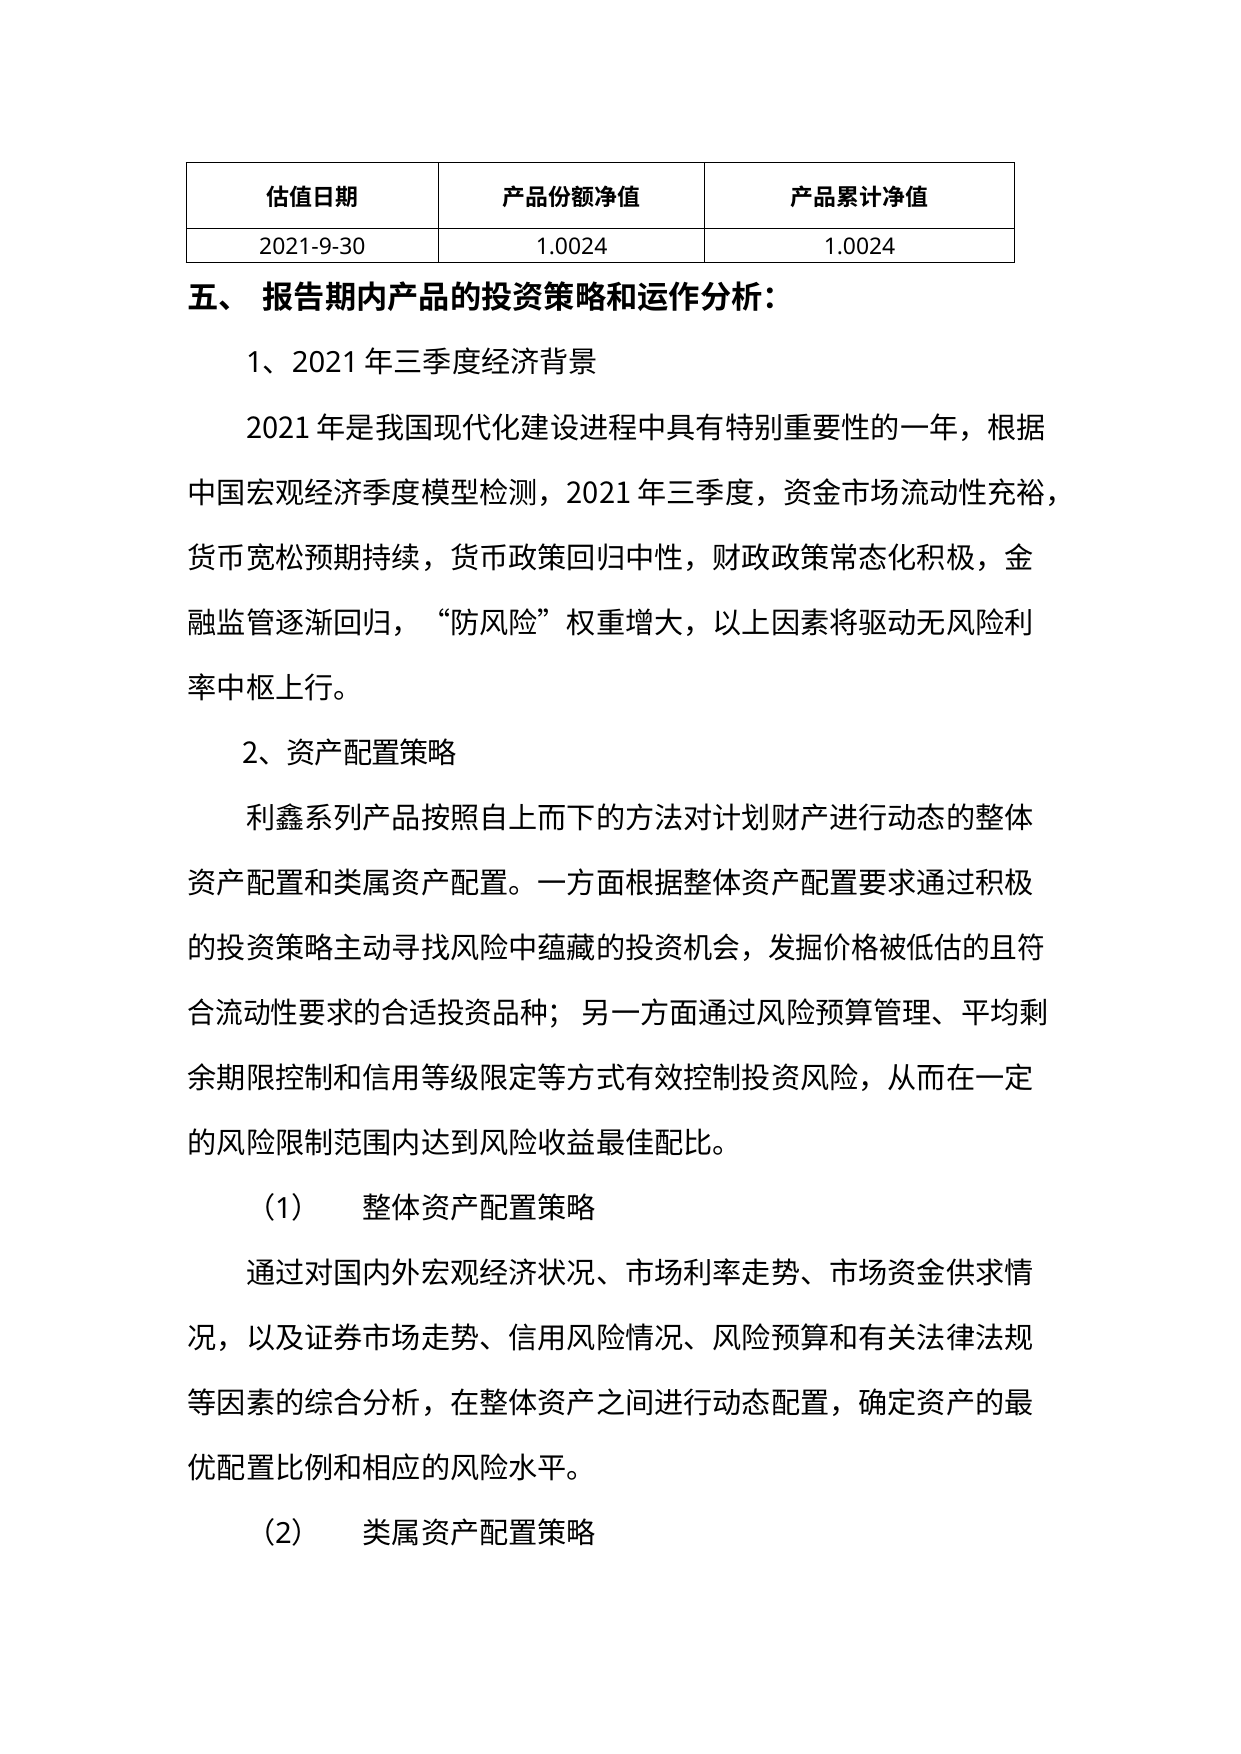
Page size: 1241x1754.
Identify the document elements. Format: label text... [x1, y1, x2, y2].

table_header 估值日期 [187, 163, 438, 228]
table_cell 1.0024 [705, 229, 1014, 262]
text 2、资产配置策略 [187, 718, 1053, 783]
table_cell 1.0024 [439, 229, 704, 262]
text 利鑫系列产品按照自上而下的方法对计划财产进行动态的整体资产配置和类属资产配置。一方面根据整体资产配置要求通过积极的投资策略主动寻找风险中蕴藏的投资机会，发掘价格被低估的且符合流动性要求的合适投资品种； 另一方面通过风险预算管理、平均剩余期限控制和信用等级限定等方式有效控制投资风险，从而在一定的风险限制范围内达到风险收益最佳配比。 [187, 783, 1053, 1173]
list 报告期内产品的投资策略和运作分析： [187, 263, 1053, 328]
text 2021年是我国现代化建设进程中具有特别重要性的一年，根据中国宏观经济季度模型检测，2021年三季度，资金市场流动性充裕，货币宽松预期持续，货币政策回归中性，财政政策常态化积极，金融监管逐渐回归，“防风险”权重增大，以上因素将驱动无风险利率中枢上行。 [187, 393, 1053, 718]
list 类属资产配置策略 [246, 1498, 1053, 1563]
table_cell 2021-9-30 [187, 229, 438, 262]
text 1、2021年三季度经济背景 [187, 328, 1053, 393]
table_header 产品累计净值 [705, 163, 1014, 228]
table_header 产品份额净值 [439, 163, 704, 228]
list 整体资产配置策略 [246, 1173, 1053, 1238]
text 通过对国内外宏观经济状况、市场利率走势、市场资金供求情况，以及证券市场走势、信用风险情况、风险预算和有关法律法规等因素的综合分析，在整体资产之间进行动态配置，确定资产的最优配置比例和相应的风险水平。 [187, 1238, 1053, 1498]
